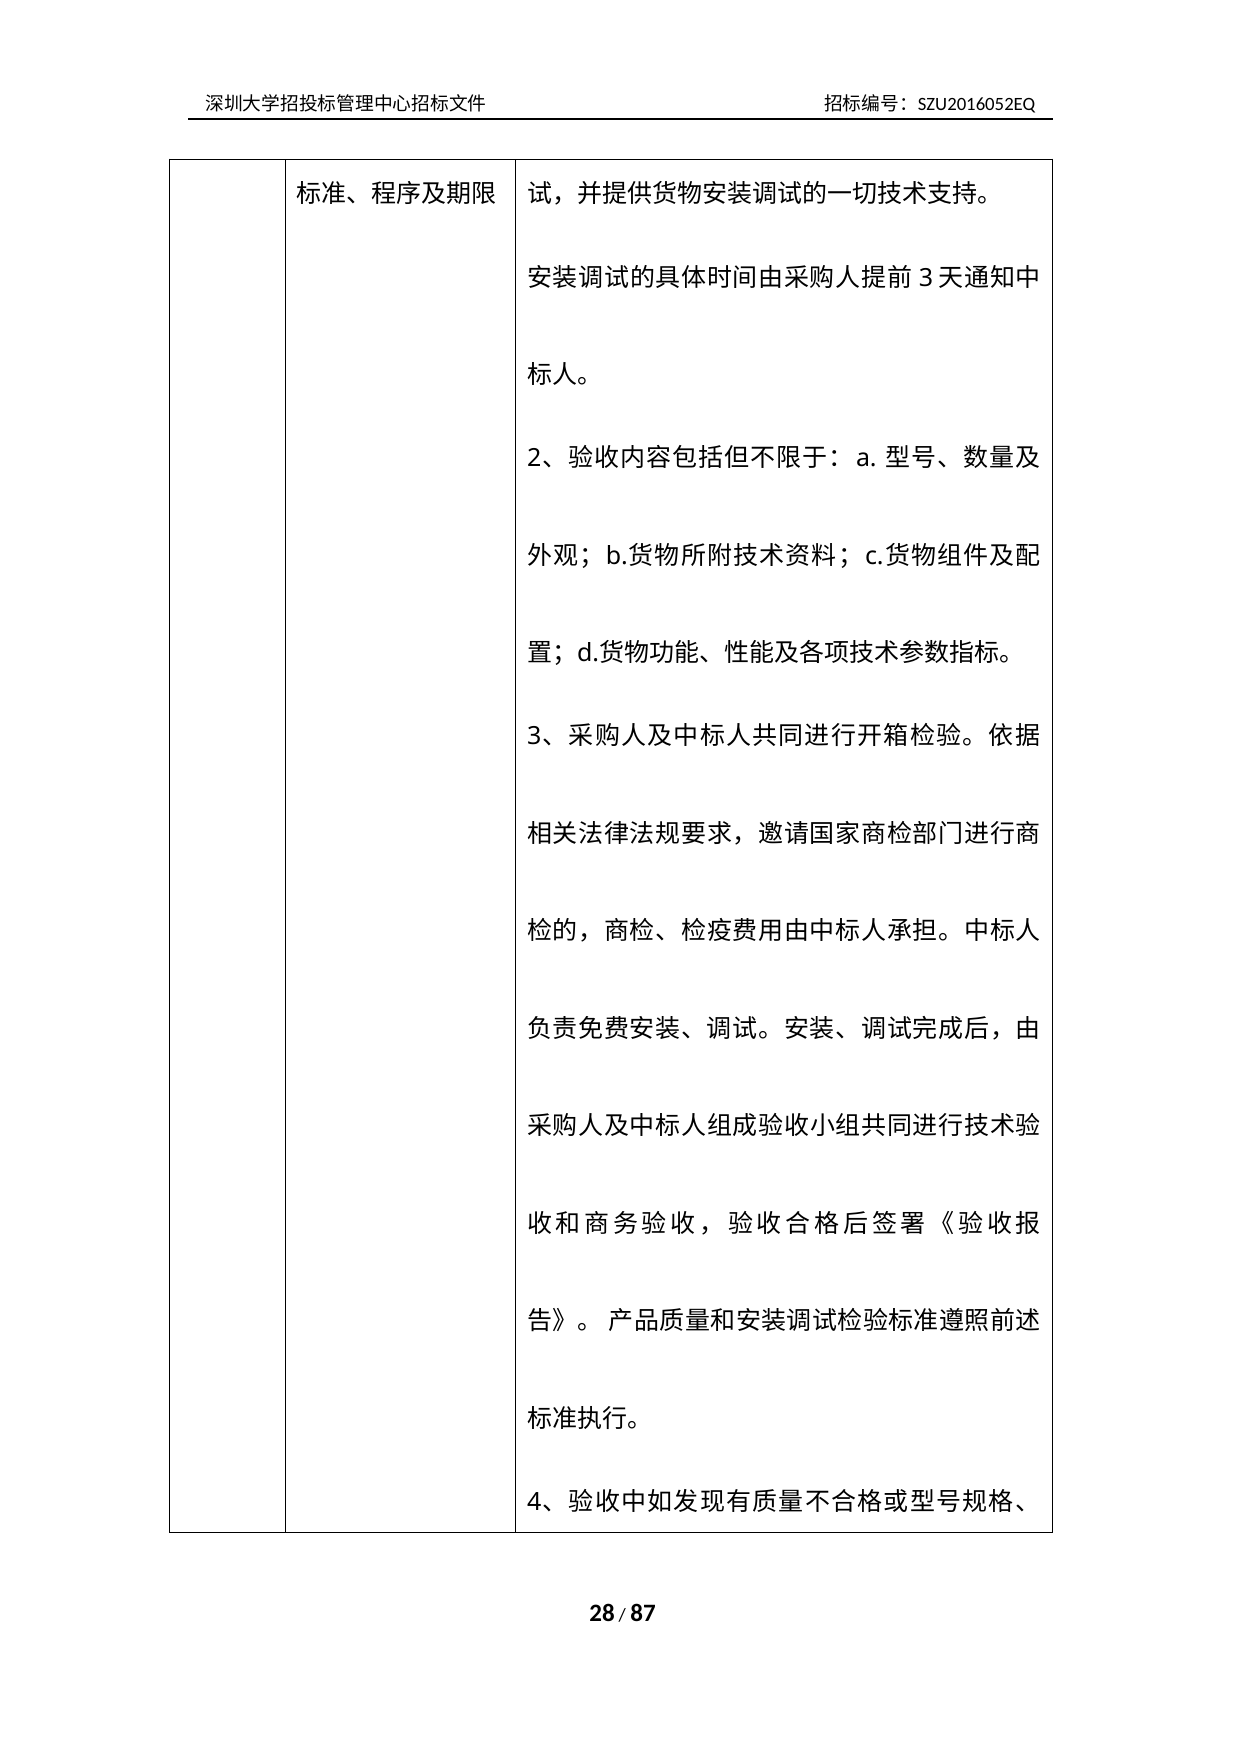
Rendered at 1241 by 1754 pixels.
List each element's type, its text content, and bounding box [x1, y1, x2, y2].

table_cell [170, 160, 285, 1532]
table_cell 安装、调试和验收标准、程序及期限 [286, 160, 515, 1532]
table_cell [516, 160, 1052, 1532]
